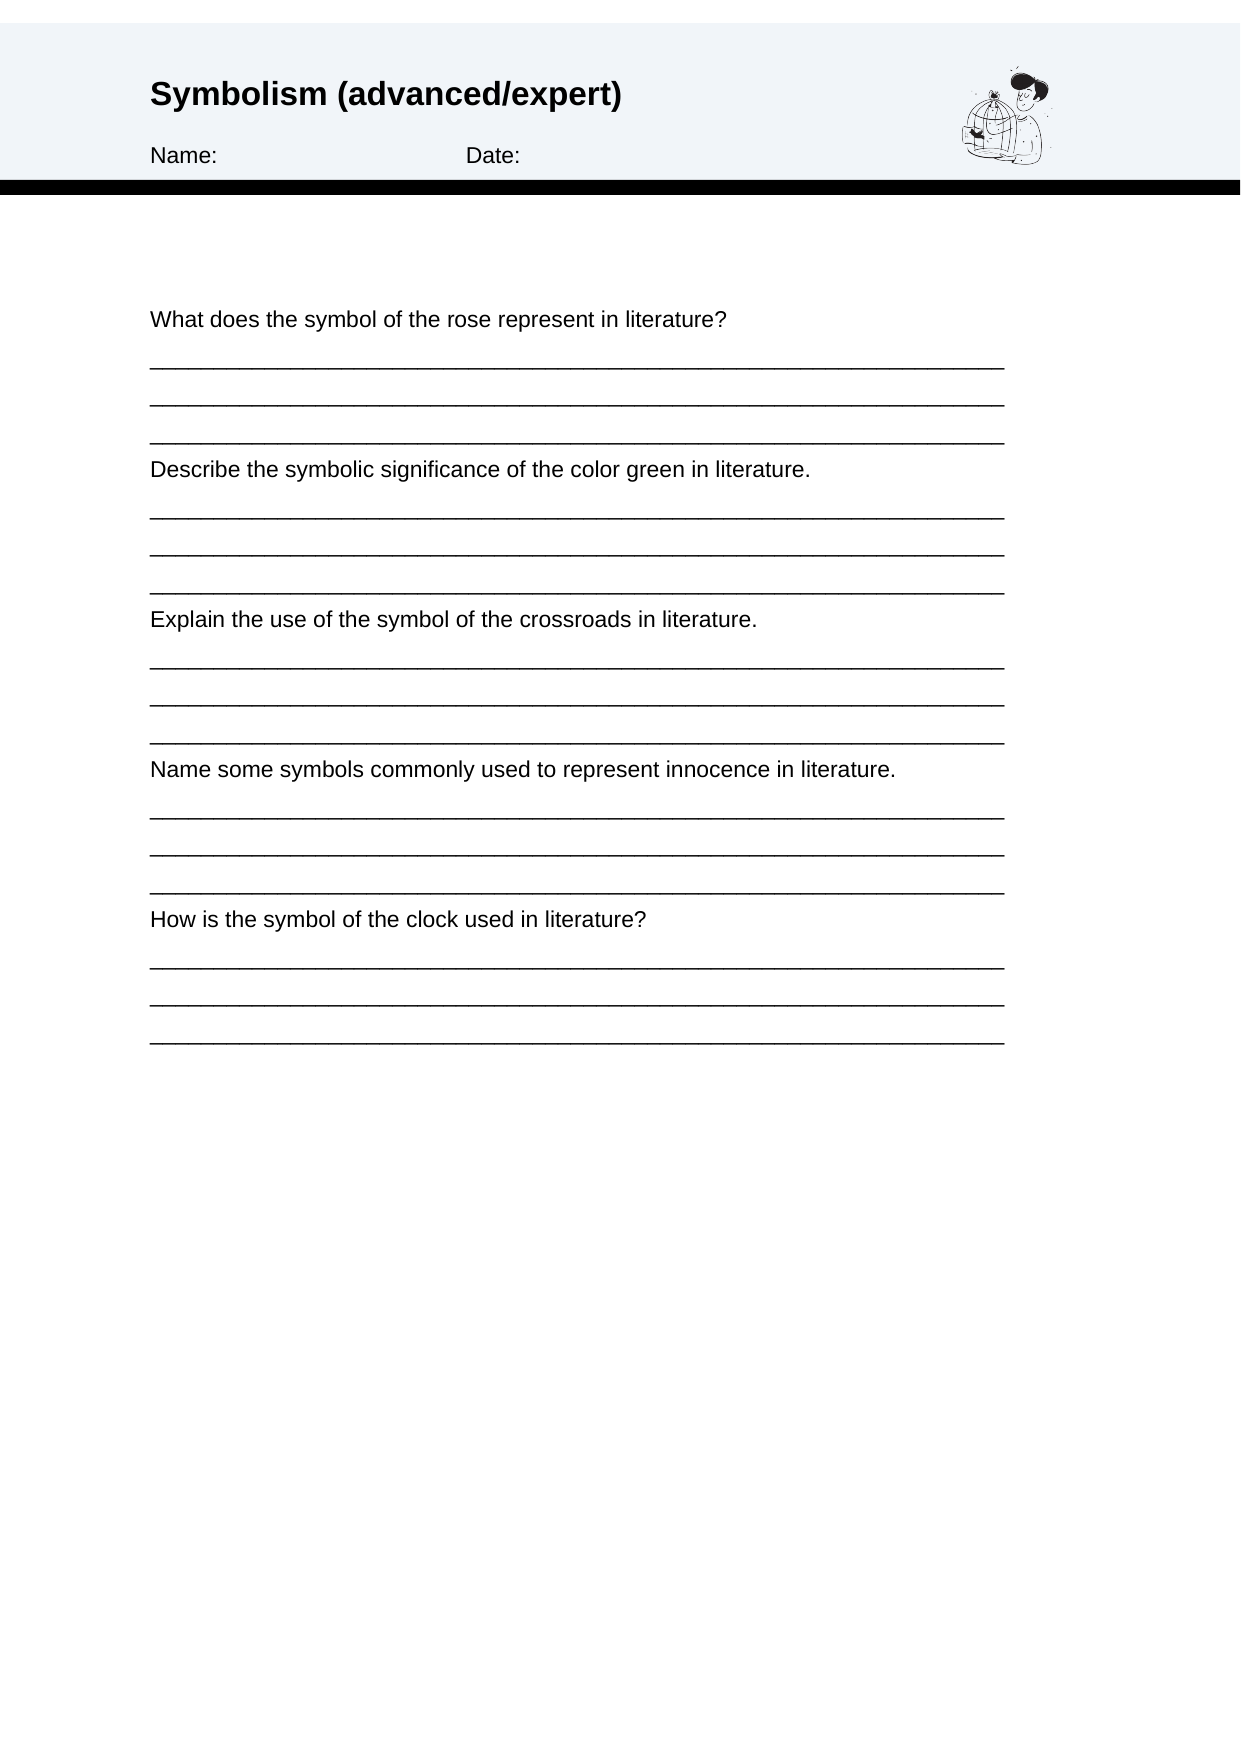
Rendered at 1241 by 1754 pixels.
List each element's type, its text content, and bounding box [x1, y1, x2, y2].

text ___________________________________________________________________ [150, 710, 1090, 748]
text ___________________________________________________________________ [150, 560, 1090, 598]
text ___________________________________________________________________ [150, 785, 1090, 823]
text ___________________________________________________________________ [150, 935, 1090, 973]
text Explain the use of the symbol of the crossroads in literature. [150, 598, 1090, 635]
text ___________________________________________________________________ [150, 410, 1090, 448]
text ___________________________________________________________________ [150, 635, 1090, 673]
text ___________________________________________________________________ [150, 673, 1090, 710]
text ___________________________________________________________________ [150, 973, 1090, 1010]
text ___________________________________________________________________ [150, 523, 1090, 560]
text ___________________________________________________________________ [150, 373, 1090, 410]
text Name some symbols commonly used to represent innocence in literature. [150, 748, 1090, 785]
text ___________________________________________________________________ [150, 823, 1090, 860]
text What does the symbol of the rose represent in literature? [150, 298, 1090, 335]
text ___________________________________________________________________ [150, 860, 1090, 898]
picture [0, 23, 1241, 195]
text ___________________________________________________________________ [150, 335, 1090, 373]
text Describe the symbolic significance of the color green in literature. [150, 448, 1090, 485]
text ___________________________________________________________________ [150, 1010, 1090, 1048]
text ___________________________________________________________________ [150, 485, 1090, 523]
text How is the symbol of the clock used in literature? [150, 898, 1090, 935]
